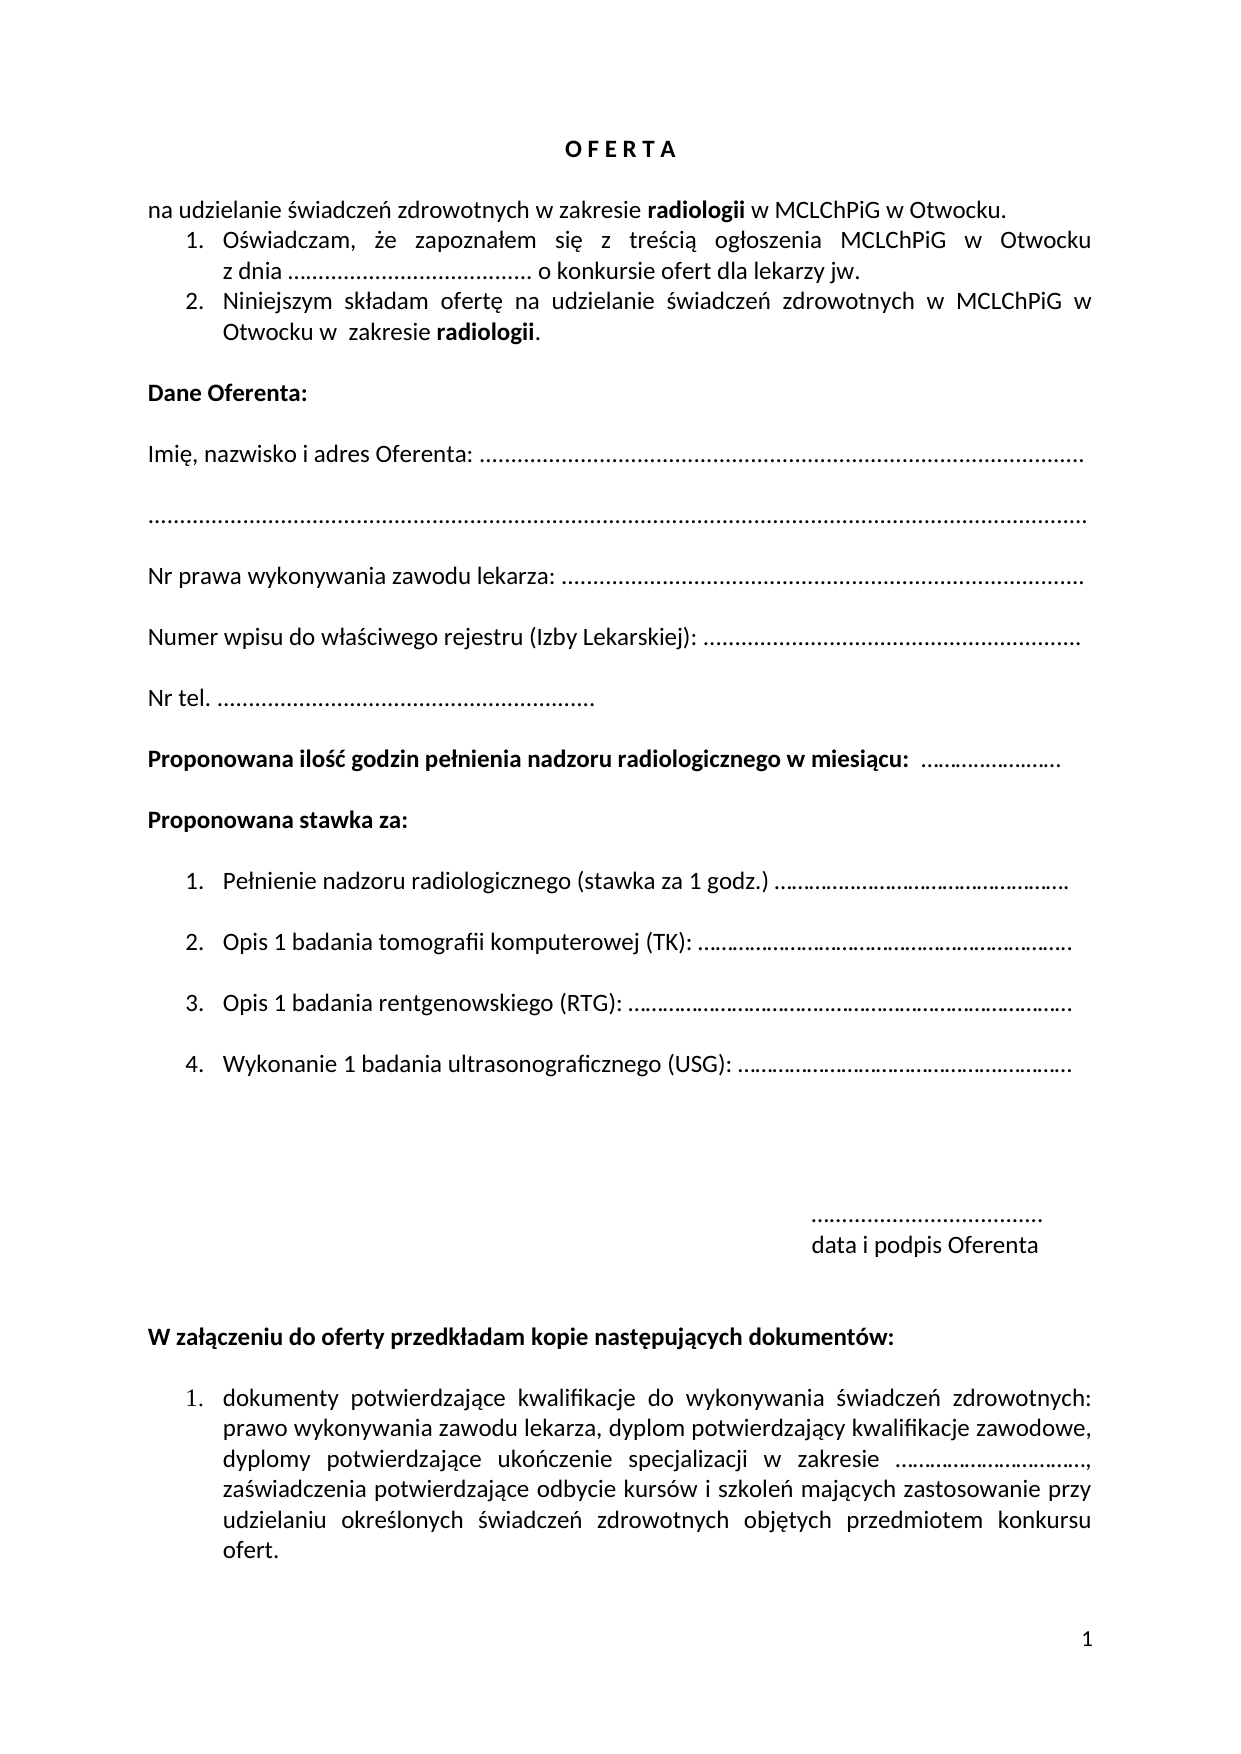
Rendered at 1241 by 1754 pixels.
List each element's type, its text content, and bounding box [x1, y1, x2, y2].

text W załączeniu do oferty przedkładam kopie następujących dokumentów: [148, 1321, 1093, 1351]
text Dane Oferenta: [148, 377, 1093, 408]
text ..................................................................................................................................................... [148, 499, 1093, 530]
text data i podpis Oferenta [148, 1229, 1093, 1260]
list Opis 1 badania rentgenowskiego (RTG): ……………………………..…………………………………… [185, 987, 1093, 1018]
text Proponowana stawka za: [148, 804, 1093, 835]
list Niniejszym składam ofertę na udzielanie świadczeń zdrowotnych w MCLChPiG w Otwocku w zakresie radiologii. [185, 286, 1093, 347]
list dokumenty potwierdzające kwalifikacje do wykonywania świadczeń zdrowotnych: prawo wykonywania zawodu lekarza, dyplom potwierdzający kwalifikacje zawodowe, dyplomy potwierdzające ukończenie specjalizacji w zakresie ……………………………, zaświadczenia potwierdzające odbycie kursów i szkoleń mających zastosowanie przy udzielaniu określonych świadczeń zdrowotnych objętych przedmiotem konkursu ofert. [185, 1382, 1093, 1565]
text Numer wpisu do właściwego rejestru (Izby Lekarskiej): ............................................................ [148, 621, 1093, 652]
text Imię, nazwisko i adres Oferenta: ................................................................................................ [148, 438, 1093, 469]
text Proponowana ilość godzin pełnienia nadzoru radiologicznego w miesiącu: ………..…….…… [148, 743, 1093, 774]
list Oświadczam, że zapoznałem się z treścią ogłoszenia MCLChPiG w Otwocku z dnia ….................................... o konkursie ofert dla lekarzy jw. [185, 224, 1093, 286]
text Nr prawa wykonywania zawodu lekarza: ................................................................................... [148, 560, 1093, 591]
list Opis 1 badania tomografii komputerowej (TK): ……………………………………………………….. [185, 926, 1093, 957]
text ….................................. [148, 1171, 1093, 1229]
text na udzielanie świadczeń zdrowotnych w zakresie radiologii w MCLChPiG w Otwocku. [148, 194, 1093, 224]
text Nr tel. ............................................................ [148, 682, 1093, 713]
list Pełnienie nadzoru radiologicznego (stawka za 1 godz.) …………..………………………………. [185, 865, 1093, 896]
text O F E R T A [148, 133, 1093, 163]
list Wykonanie 1 badania ultrasonograficznego (USG): ……………………………………….………… [185, 1048, 1093, 1079]
